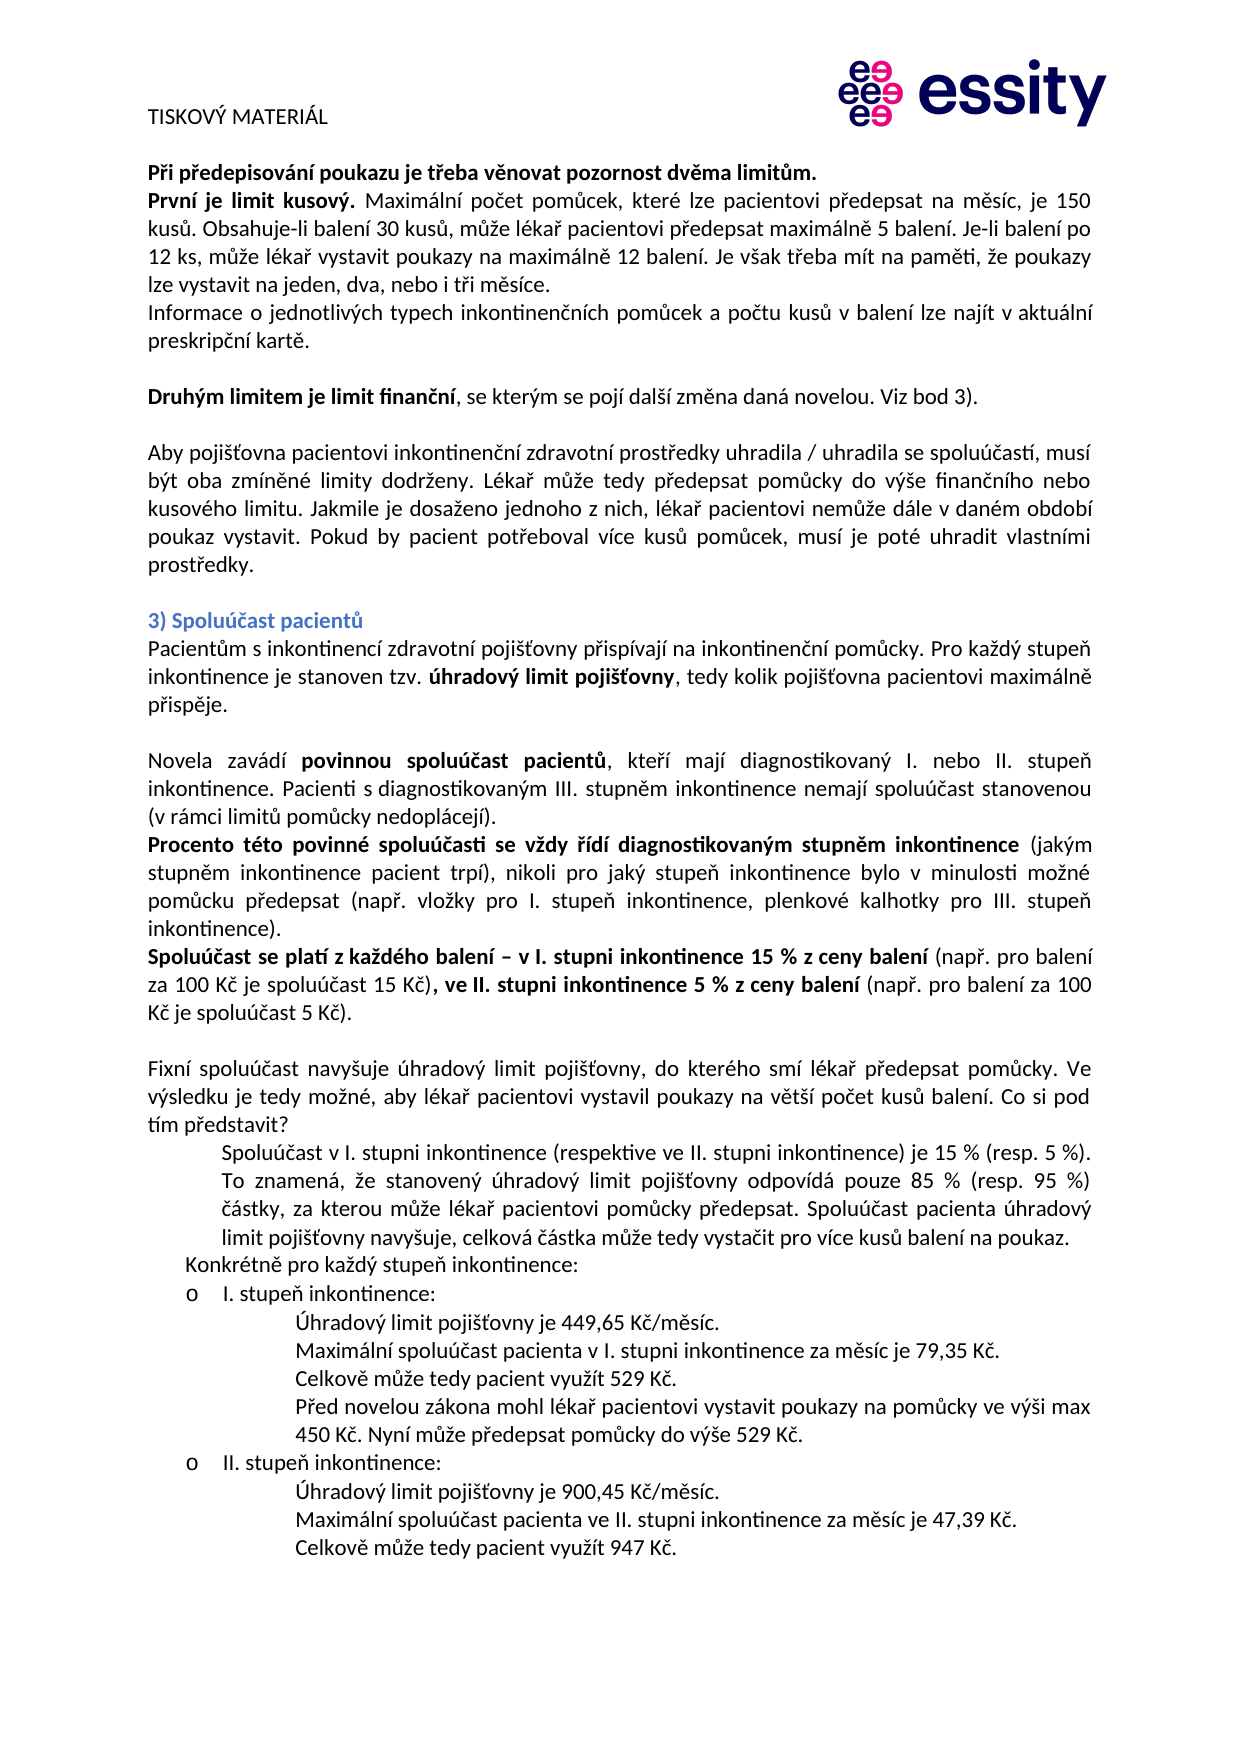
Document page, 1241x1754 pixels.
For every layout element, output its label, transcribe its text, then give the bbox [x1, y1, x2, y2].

list Aby pojišťovna pacientovi inkontinenční zdravotní prostředky uhradila / uhradila se spoluúčastí, musí být oba zmíněné limity dodrženy. Lékař může tedy předepsat pomůcky do výše finančního nebo kusového limitu. Jakmile je dosaženo jednoho z nich, lékař pacientovi nemůže dále v daném období poukaz vystavit. Pokud by pacient potřeboval více kusů pomůcek, musí je poté uhradit vlastními prostředky. [148, 438, 1093, 578]
list II. stupeň inkontinence: [185, 1448, 1093, 1477]
text Procento této povinné spoluúčasti se vždy řídí diagnostikovaným stupněm inkontinence (jakým stupněm inkontinence pacient trpí), nikoli pro jaký stupeň inkontinence bylo v minulosti možné pomůcku předepsat (např. vložky pro I. stupeň inkontinence, plenkové kalhotky pro III. stupeň inkontinence). [148, 830, 1093, 942]
list Při předepisování poukazu je třeba věnovat pozornost dvěma limitům. [148, 158, 1093, 186]
list Celkově může tedy pacient využít 947 Kč. [295, 1533, 1093, 1561]
list Informace o jednotlivých typech inkontinenčních pomůcek a počtu kusů v balení lze najít v aktuální preskripční kartě. [148, 298, 1093, 354]
text Pacientům s inkontinencí zdravotní pojišťovny přispívají na inkontinenční pomůcky. Pro každý stupeň inkontinence je stanoven tzv. úhradový limit pojišťovny, tedy kolik pojišťovna pacientovi maximálně přispěje. [148, 634, 1093, 718]
list Celkově může tedy pacient využít 529 Kč. [295, 1364, 1093, 1392]
list Maximální spoluúčast pacienta ve II. stupni inkontinence za měsíc je 47,39 Kč. [295, 1505, 1093, 1533]
list I. stupeň inkontinence: [185, 1279, 1093, 1308]
list První je limit kusový. Maximální počet pomůcek, které lze pacientovi předepsat na měsíc, je 150 kusů. Obsahuje-li balení 30 kusů, může lékař pacientovi předepsat maximálně 5 balení. Je-li balení po 12 ks, může lékař vystavit poukazy na maximálně 12 balení. Je však třeba mít na paměti, že poukazy lze vystavit na jeden, dva, nebo i tři měsíce. [148, 186, 1093, 298]
list Maximální spoluúčast pacienta v I. stupni inkontinence za měsíc je 79,35 Kč. [295, 1336, 1093, 1364]
text 3) Spoluúčast pacientů [148, 606, 1093, 634]
text Fixní spoluúčast navyšuje úhradový limit pojišťovny, do kterého smí lékař předepsat pomůcky. Ve výsledku je tedy možné, aby lékař pacientovi vystavil poukazy na větší počet kusů balení. Co si pod tím představit? [148, 1054, 1093, 1138]
list Úhradový limit pojišťovny je 449,65 Kč/měsíc. [295, 1308, 1093, 1336]
text Spoluúčast v I. stupni inkontinence (respektive ve II. stupni inkontinence) je 15 % (resp. 5 %). To znamená, že stanovený úhradový limit pojišťovny odpovídá pouze 85 % (resp. 95 %) částky, za kterou může lékař pacientovi pomůcky předepsat. Spoluúčast pacienta úhradový limit pojišťovny navyšuje, celková částka může tedy vystačit pro více kusů balení na poukaz. [221, 1138, 1093, 1251]
text Konkrétně pro každý stupeň inkontinence: [185, 1251, 1093, 1279]
list Druhým limitem je limit finanční, se kterým se pojí další změna daná novelou. Viz bod 3). [148, 382, 1093, 410]
text Novela zavádí povinnou spoluúčast pacientů, kteří mají diagnostikovaný I. nebo II. stupeň inkontinence. Pacienti s diagnostikovaným III. stupněm inkontinence nemají spoluúčast stanovenou (v rámci limitů pomůcky nedoplácejí). [148, 746, 1093, 830]
list Před novelou zákona mohl lékař pacientovi vystavit poukazy na pomůcky ve výši max 450 Kč. Nyní může předepsat pomůcky do výše 529 Kč. [295, 1392, 1093, 1448]
picture [833, 52, 1115, 131]
text Spoluúčast se platí z každého balení – v I. stupni inkontinence 15 % z ceny balení (např. pro balení za 100 Kč je spoluúčast 15 Kč), ve II. stupni inkontinence 5 % z ceny balení (např. pro balení za 100 Kč je spoluúčast 5 Kč). [148, 942, 1093, 1026]
list Úhradový limit pojišťovny je 900,45 Kč/měsíc. [295, 1477, 1093, 1505]
